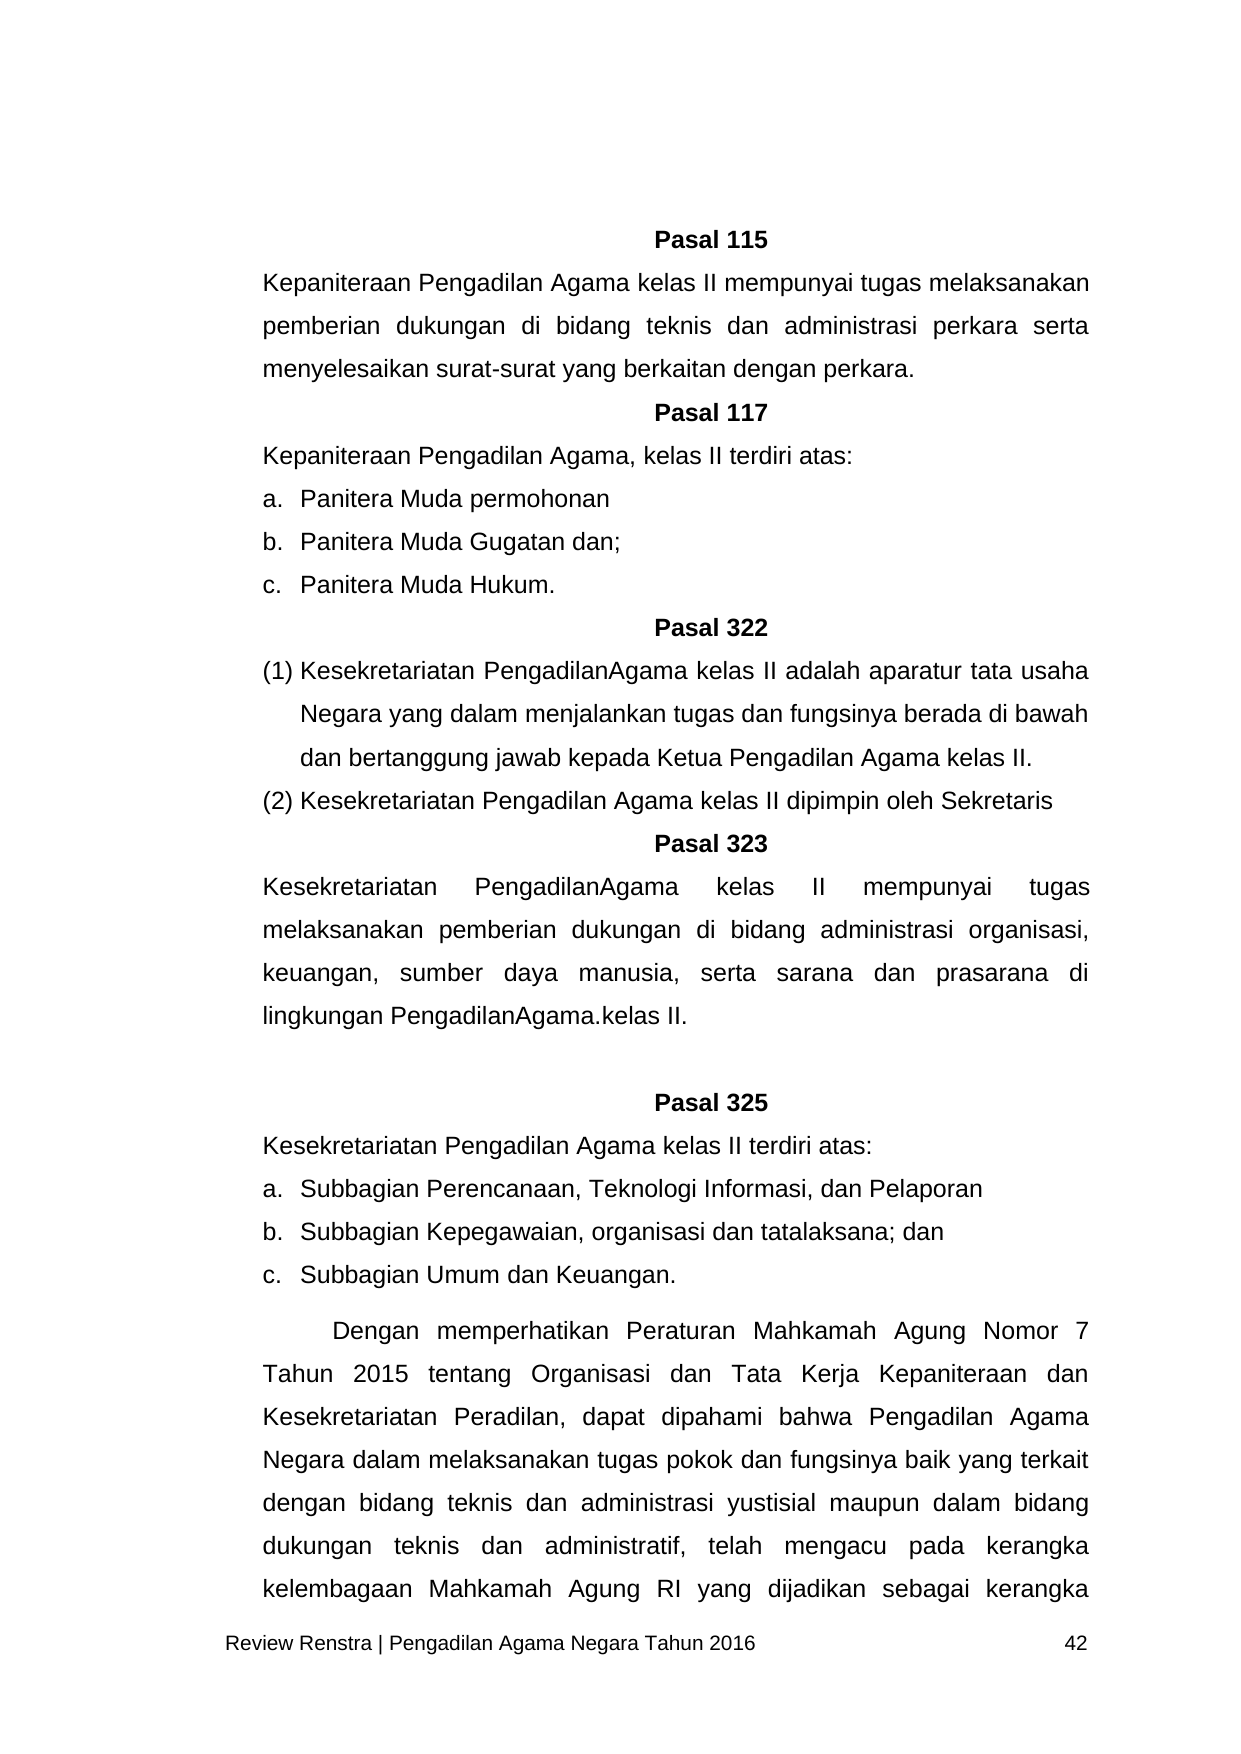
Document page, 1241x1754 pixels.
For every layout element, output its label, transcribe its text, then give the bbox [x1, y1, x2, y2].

list Subbagian Umum dan Keuangan. [262, 1260, 1090, 1289]
list Kesekretariatan PengadilanAgama kelas II adalah aparatur tata usaha Negara yang dalam menjalankan tugas dan fungsinya berada di bawah dan bertanggung jawab kepada Ketua Pengadilan Agama kelas II. [262, 656, 1090, 771]
list Kesekretariatan Pengadilan Agama kelas II dipimpin oleh Sekretaris [262, 786, 1090, 814]
list Panitera Muda permohonan [262, 484, 1090, 512]
text Pasal 323 [262, 829, 1090, 857]
text Kepaniteraan Pengadilan Agama, kelas II terdiri atas: [262, 441, 1090, 469]
text Pasal 117 [262, 397, 1090, 426]
text Kesekretariatan Pengadilan Agama kelas II terdiri atas: [262, 1131, 1090, 1159]
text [262, 1316, 1090, 1603]
text Kepaniteraan Pengadilan Agama kelas II mempunyai tugas melaksanakan pemberian dukungan di bidang teknis dan administrasi perkara serta menyelesaikan surat-surat yang berkaitan dengan perkara. [262, 268, 1090, 383]
text Kesekretariatan PengadilanAgama kelas II mempunyai tugas melaksanakan pemberian dukungan di bidang administrasi organisasi, keuangan, sumber daya manusia, serta sarana dan prasarana di lingkungan PengadilanAgama.kelas II. [262, 872, 1090, 1030]
list Subbagian Kepegawaian, organisasi dan tatalaksana; dan [262, 1217, 1090, 1246]
list Panitera Muda Hukum. [262, 570, 1090, 599]
list Subbagian Perencanaan, Teknologi Informasi, dan Pelaporan [262, 1174, 1090, 1202]
text Pasal 322 [262, 613, 1090, 642]
text Pasal 115 [262, 225, 1090, 254]
text Pasal 325 [262, 1087, 1090, 1116]
list Panitera Muda Gugatan dan; [262, 527, 1090, 556]
